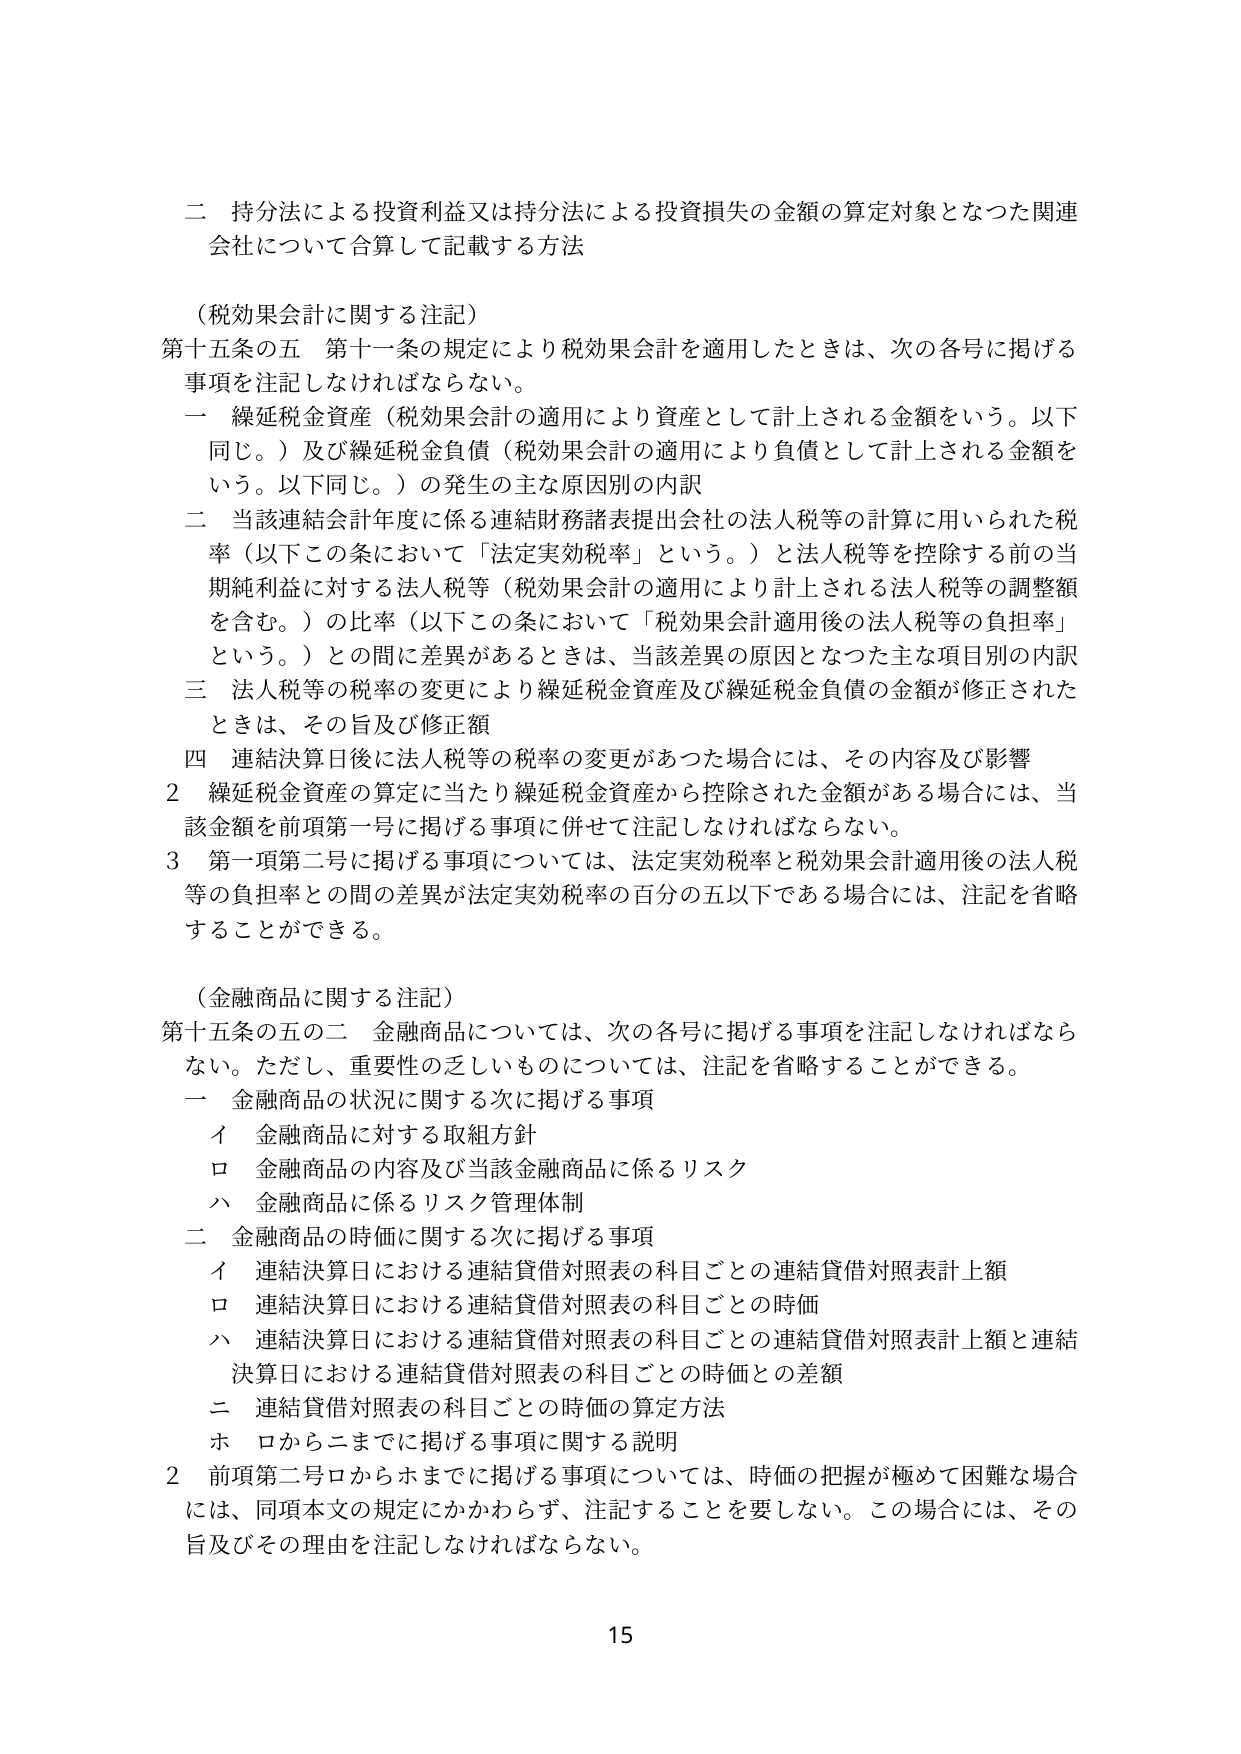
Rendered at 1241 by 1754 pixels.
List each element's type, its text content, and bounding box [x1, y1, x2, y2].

text イ 連結決算日における連結貸借対照表の科目ごとの連結貸借対照表計上額 [207, 1253, 1079, 1287]
text （金融商品に関する注記） [184, 979, 1079, 1014]
text （税効果会計に関する注記） [184, 296, 1079, 330]
text 二 持分法による投資利益又は持分法による投資損失の金額の算定対象となつた関連会社について合算して記載する方法 [184, 194, 1079, 262]
text ２ 前項第二号ロからホまでに掲げる事項については、時価の把握が極めて困難な場合には、同項本文の規定にかかわらず、注記することを要しない。この場合には、その旨及びその理由を注記しなければならない。 [161, 1458, 1079, 1560]
text ハ 連結決算日における連結貸借対照表の科目ごとの連結貸借対照表計上額と連結決算日における連結貸借対照表の科目ごとの時価との差額 [207, 1321, 1079, 1389]
text 第十五条の五 第十一条の規定により税効果会計を適用したときは、次の各号に掲げる事項を注記しなければならない。 [161, 330, 1079, 399]
text 一 繰延税金資産（税効果会計の適用により資産として計上される金額をいう。以下同じ。）及び繰延税金負債（税効果会計の適用により負債として計上される金額をいう。以下同じ。）の発生の主な原因別の内訳 [184, 399, 1079, 501]
text ロ 金融商品の内容及び当該金融商品に係るリスク [207, 1150, 1079, 1184]
text ホ ロからニまでに掲げる事項に関する説明 [207, 1424, 1079, 1458]
text 一 金融商品の状況に関する次に掲げる事項 [184, 1082, 1079, 1116]
text ハ 金融商品に係るリスク管理体制 [207, 1184, 1079, 1219]
text ニ 連結貸借対照表の科目ごとの時価の算定方法 [207, 1389, 1079, 1424]
text 二 当該連結会計年度に係る連結財務諸表提出会社の法人税等の計算に用いられた税率（以下この条において「法定実効税率」という。）と法人税等を控除する前の当期純利益に対する法人税等（税効果会計の適用により計上される法人税等の調整額を含む。）の比率（以下この条において「税効果会計適用後の法人税等の負担率」という。）との間に差異があるときは、当該差異の原因となつた主な項目別の内訳 [184, 501, 1079, 672]
text ３ 第一項第二号に掲げる事項については、法定実効税率と税効果会計適用後の法人税等の負担率との間の差異が法定実効税率の百分の五以下である場合には、注記を省略することができる。 [161, 843, 1079, 945]
text 四 連結決算日後に法人税等の税率の変更があつた場合には、その内容及び影響 [184, 740, 1079, 774]
text イ 金融商品に対する取組方針 [207, 1116, 1079, 1150]
text 二 金融商品の時価に関する次に掲げる事項 [184, 1219, 1079, 1253]
text 三 法人税等の税率の変更により繰延税金資産及び繰延税金負債の金額が修正されたときは、その旨及び修正額 [184, 672, 1079, 740]
text ロ 連結決算日における連結貸借対照表の科目ごとの時価 [207, 1287, 1079, 1321]
text ２ 繰延税金資産の算定に当たり繰延税金資産から控除された金額がある場合には、当該金額を前項第一号に掲げる事項に併せて注記しなければならない。 [161, 774, 1079, 843]
text 第十五条の五の二 金融商品については、次の各号に掲げる事項を注記しなければならない。ただし、重要性の乏しいものについては、注記を省略することができる。 [161, 1014, 1079, 1082]
